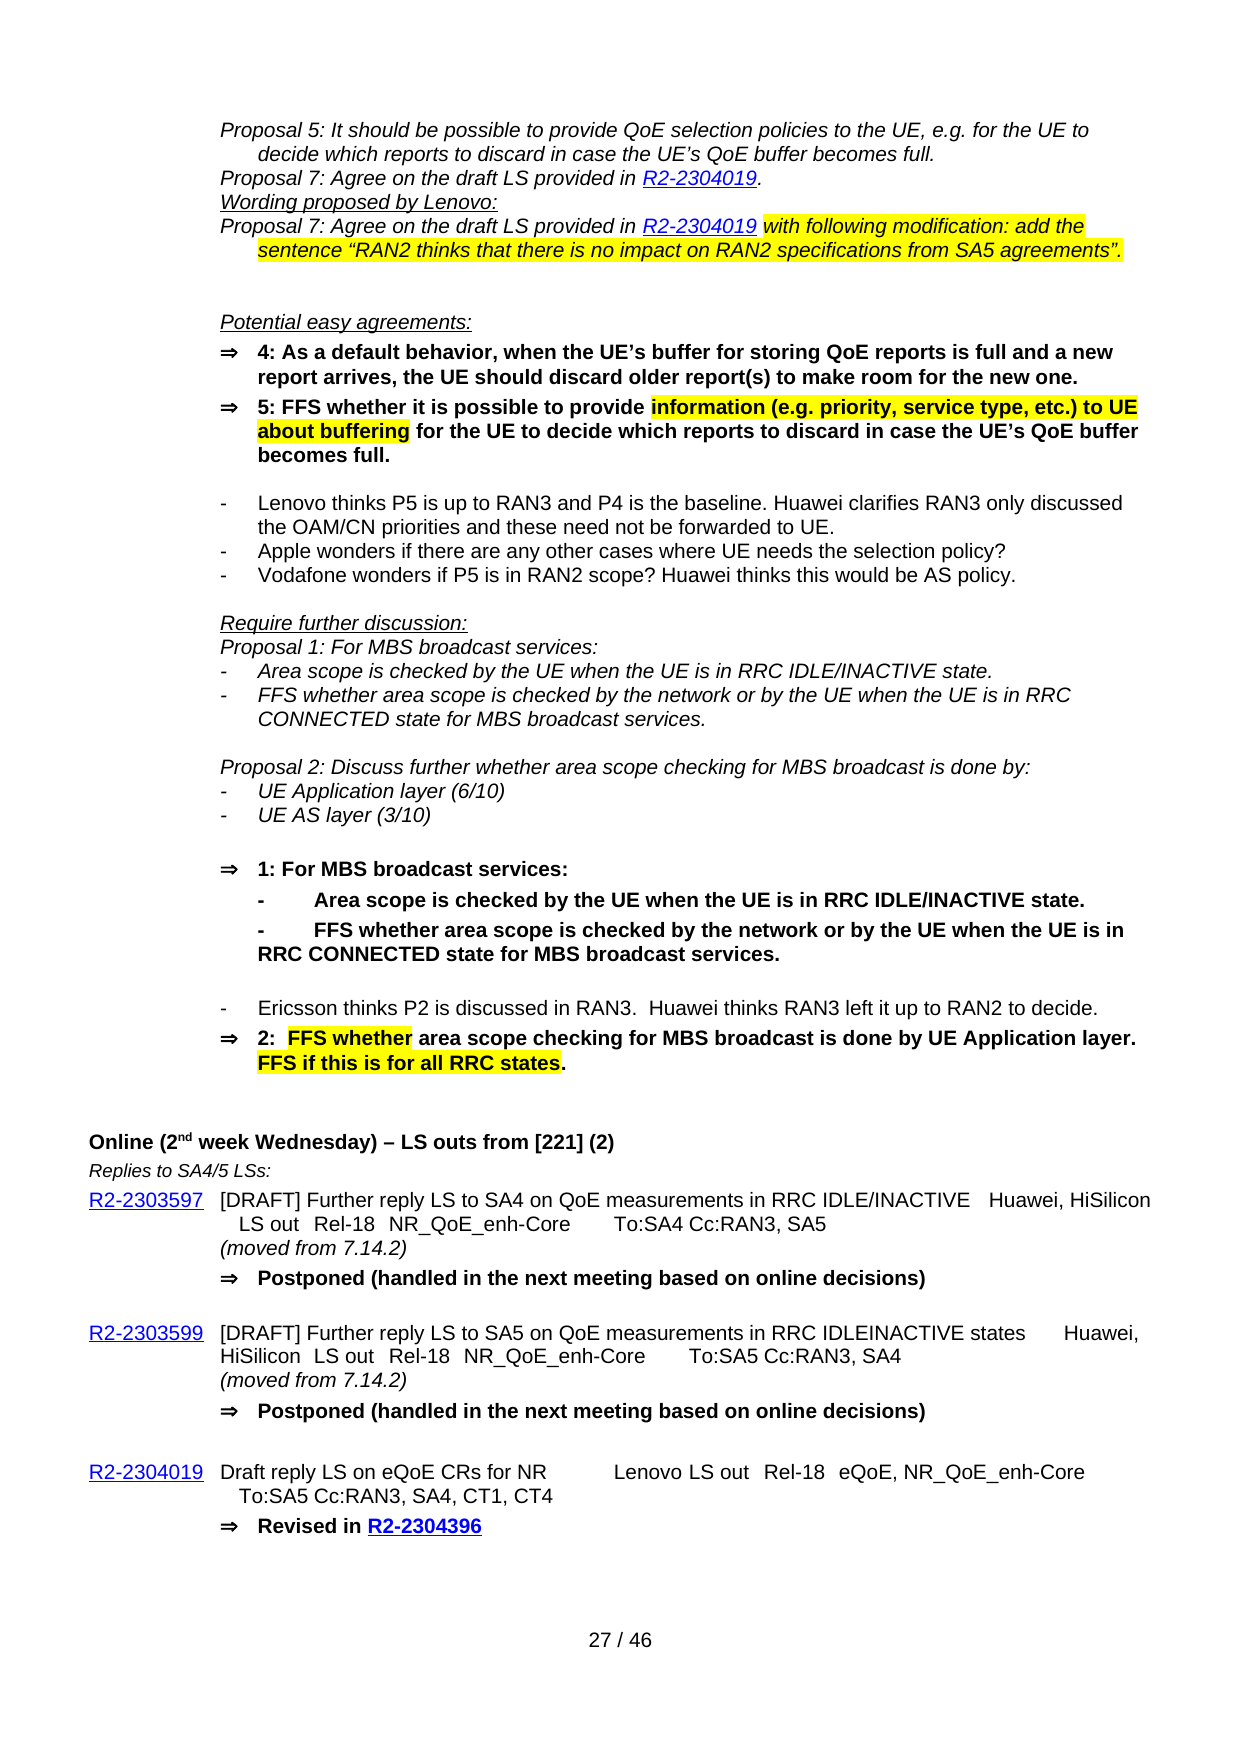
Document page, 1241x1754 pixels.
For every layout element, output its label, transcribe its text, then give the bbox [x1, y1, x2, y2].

text - Vodafone wonders if P5 is in RAN2 scope? Huawei thinks this would be AS policy. [220, 563, 1152, 587]
title R2-2304019 Draft reply LS on eQoE CRs for NR Lenovo LS out Rel-18 eQoE, NR_QoE_enh-Core To:SA5 Cc:RAN3, SA4, CT1, CT4 [89, 1459, 1152, 1507]
text - UE AS layer (3/10) [220, 802, 1152, 826]
text - Lenovo thinks P5 is up to RAN3 and P4 is the baseline. Huawei clarifies RAN3 only discussed the OAM/CN priorities and these need not be forwarded to UE. [220, 491, 1152, 539]
text - Ericsson thinks P2 is discussed in RAN3. Huawei thinks RAN3 left it up to RAN2 to decide. [220, 996, 1152, 1020]
text Proposal 7: Agree on the draft LS provided in R2-2304019 with following modification: add the sentence “RAN2 thinks that there is no impact on RAN2 specifications from SA5 agreements”. [220, 214, 763, 262]
text Proposal 7: Agree on the draft LS provided in R2-2304019. [220, 166, 1152, 190]
text - UE Application layer (6/10) [220, 778, 1152, 802]
text (moved from 7.14.2) [220, 1368, 1152, 1392]
text 4: As a default behavior, when the UE’s buffer for storing QoE reports is full and a new report arrives, the UE should discard older report(s) to make room for the new one. [220, 340, 1152, 388]
list - FFS whether area scope is checked by the network or by the UE when the UE is in RRC CONNECTED state for MBS broadcast services. [257, 918, 1152, 966]
text Proposal 2: Discuss further whether area scope checking for MBS broadcast is done by: [220, 754, 1152, 778]
text Postponed (handled in the next meeting based on online decisions) [220, 1266, 1152, 1290]
text Potential easy agreements: [220, 310, 1152, 334]
text - Apple wonders if there are any other cases where UE needs the selection policy? [220, 539, 1152, 563]
text 5: FFS whether it is possible to provide information (e.g. priority, service type, etc.) to UE about buffering for the UE to decide which reports to discard in case the UE’s QoE buffer becomes full. [220, 395, 1152, 467]
text Revised in R2-2304396 [220, 1514, 1152, 1538]
text (moved from 7.14.2) [220, 1236, 1152, 1259]
list - Area scope is checked by the UE when the UE is in RRC IDLE/INACTIVE state. [257, 887, 1152, 911]
text - FFS whether area scope is checked by the network or by the UE when the UE is in RRC CONNECTED state for MBS broadcast services. [220, 683, 1152, 731]
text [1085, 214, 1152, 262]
text Wording proposed by Lenovo: [220, 190, 1152, 214]
text 1: For MBS broadcast services: [220, 857, 1152, 881]
title R2-2303597 [DRAFT] Further reply LS to SA4 on QoE measurements in RRC IDLE/INACTIVE Huawei, HiSilicon LS out Rel-18 NR_QoE_enh-Core To:SA4 Cc:RAN3, SA5 [89, 1188, 1152, 1236]
text Postponed (handled in the next meeting based on online decisions) [220, 1398, 1152, 1423]
text - Area scope is checked by the UE when the UE is in RRC IDLE/INACTIVE state. [220, 659, 1152, 683]
text Require further discussion: [220, 611, 1152, 635]
title R2-2303599 [DRAFT] Further reply LS to SA5 on QoE measurements in RRC IDLEINACTIVE states Huawei, HiSilicon LS out Rel-18 NR_QoE_enh-Core To:SA5 Cc:RAN3, SA4 [89, 1320, 1152, 1368]
text Proposal 5: It should be possible to provide QoE selection policies to the UE, e.g. for the UE to decide which reports to discard in case the UE’s QoE buffer becomes full. [220, 118, 1152, 166]
text Online (2nd week Wednesday) – LS outs from [221] (2) [89, 1129, 1152, 1153]
text Replies to SA4/5 LSs: [89, 1160, 1152, 1181]
text 2: FFS whether area scope checking for MBS broadcast is done by UE Application layer. FFS if this is for all RRC states. [412, 1026, 1152, 1074]
text Proposal 1: For MBS broadcast services: [220, 635, 1152, 659]
